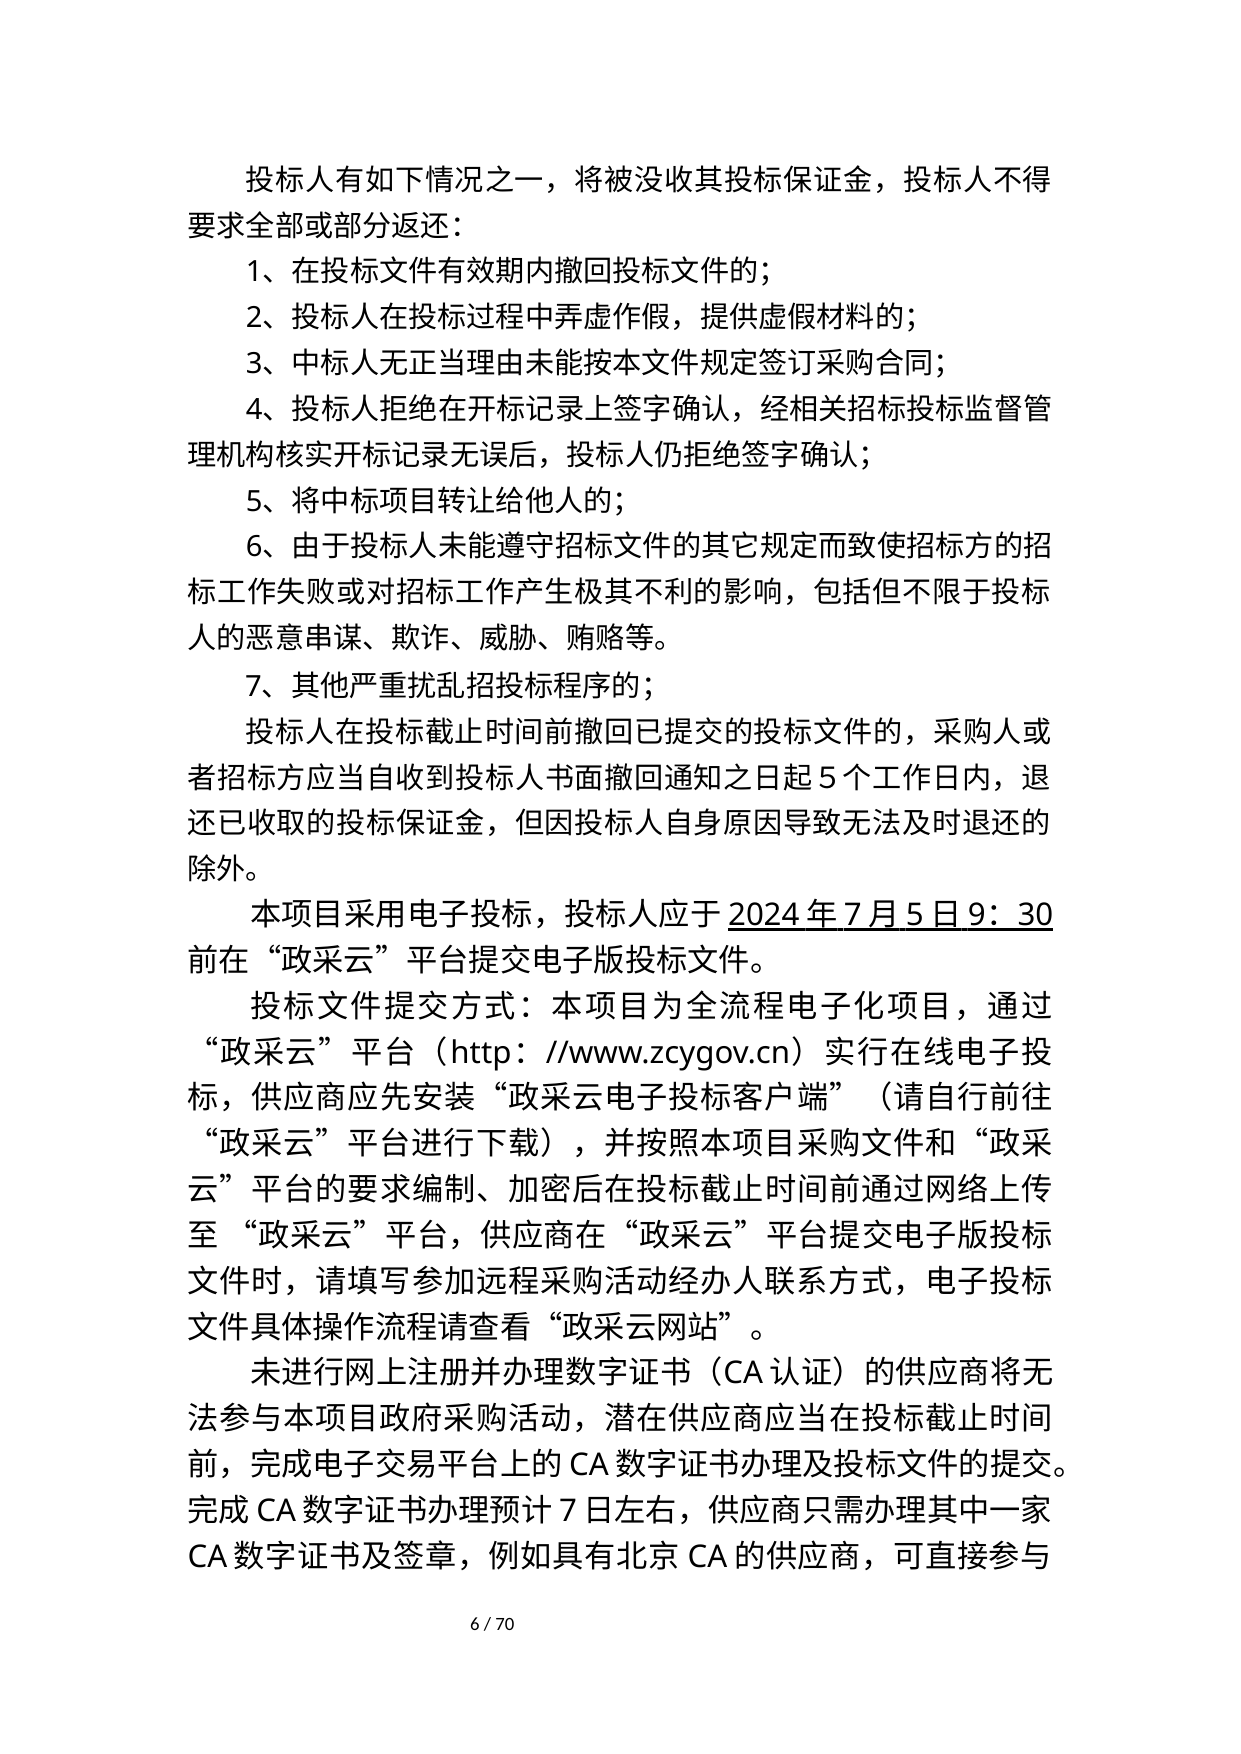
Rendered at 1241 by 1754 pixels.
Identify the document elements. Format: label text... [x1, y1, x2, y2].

text 本项目采用电子投标，投标人应于2024年7月5日9：30前在“政采云”平台提交电子版投标文件。 [187, 889, 1053, 981]
text 投标人有如下情况之一，将被没收其投标保证金，投标人不得要求全部或部分返还： [187, 153, 1053, 245]
text 投标文件提交方式：本项目为全流程电子化项目，通过“政采云”平台（http：//www.zcygov.cn）实行在线电子投标，供应商应先安装“政采云电子投标客户端”（请自行前往“政采云”平台进行下载），并按照本项目采购文件和“政采云”平台的要求编制、加密后在投标截止时间前通过网络上传至 “政采云”平台，供应商在“政采云”平台提交电子版投标文件时，请填写参加远程采购活动经办人联系方式，电子投标文件具体操作流程请查看“政采云网站”。 [187, 981, 1053, 1347]
text 投标人在投标截止时间前撤回已提交的投标文件的，采购人或者招标方应当自收到投标人书面撤回通知之日起５个工作日内，退还已收取的投标保证金，但因投标人自身原因导致无法及时退还的除外。 [187, 706, 1053, 889]
text 6、由于投标人未能遵守招标文件的其它规定而致使招标方的招标工作失败或对招标工作产生极其不利的影响，包括但不限于投标人的恶意串谋、欺诈、威胁、贿赂等。 [187, 520, 1053, 658]
text 7、其他严重扰乱招投标程序的； [187, 658, 1053, 706]
text 1、在投标文件有效期内撤回投标文件的； [187, 245, 1053, 291]
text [187, 1347, 1053, 1576]
text 3、中标人无正当理由未能按本文件规定签订采购合同； [187, 337, 1053, 383]
text 2、投标人在投标过程中弄虚作假，提供虚假材料的； [187, 291, 1053, 337]
text 5、将中标项目转让给他人的； [187, 474, 1053, 520]
text 4、投标人拒绝在开标记录上签字确认，经相关招标投标监督管理机构核实开标记录无误后，投标人仍拒绝签字确认； [187, 383, 1053, 474]
